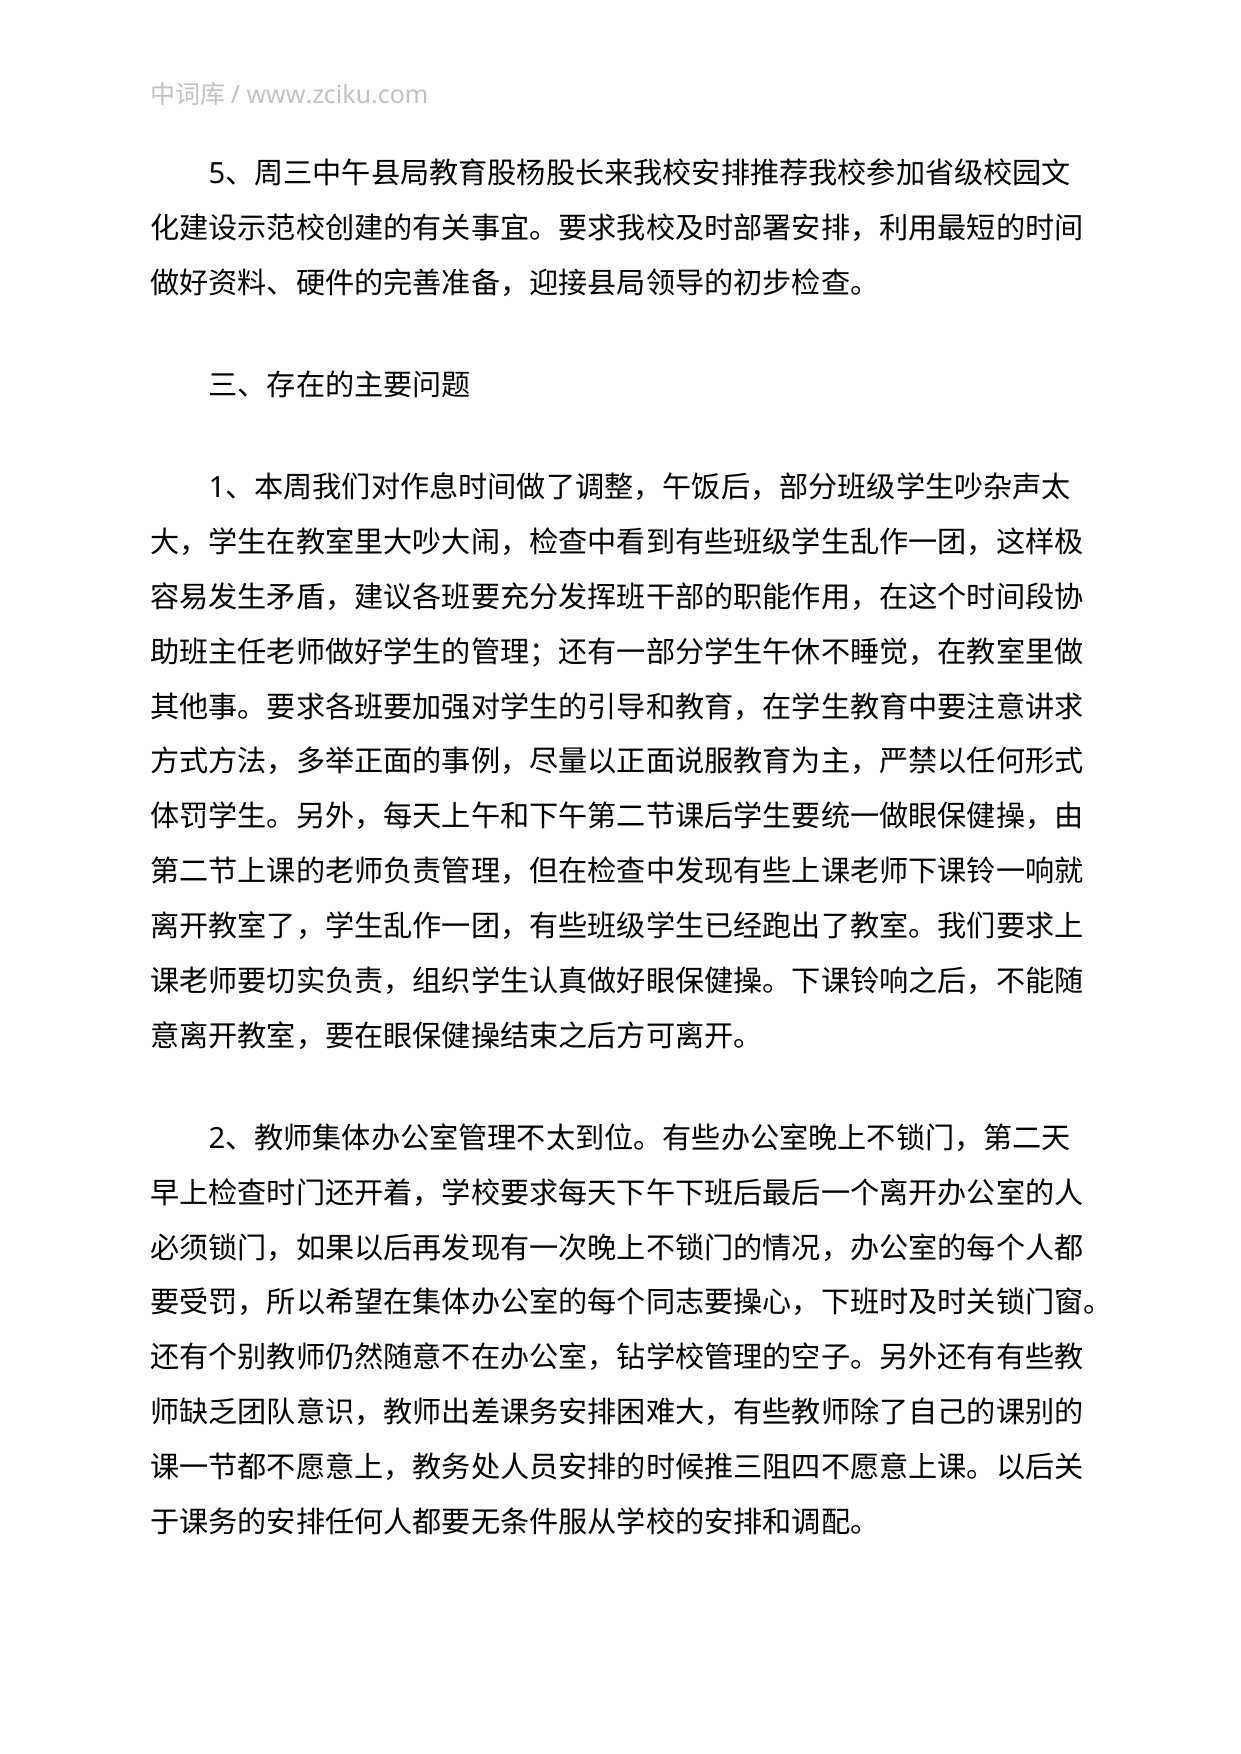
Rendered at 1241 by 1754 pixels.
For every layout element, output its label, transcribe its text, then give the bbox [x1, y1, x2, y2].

text 三、存在的主要问题 [150, 362, 1090, 404]
text 5、周三中午县局教育股杨股长来我校安排推荐我校参加省级校园文化建设示范校创建的有关事宜。要求我校及时部署安排，利用最短的时间做好资料、硬件的完善准备，迎接县局领导的初步检查。 [150, 150, 1090, 302]
text 1、本周我们对作息时间做了调整，午饭后，部分班级学生吵杂声太大，学生在教室里大吵大闹，检查中看到有些班级学生乱作一团，这样极容易发生矛盾，建议各班要充分发挥班干部的职能作用，在这个时间段协助班主任老师做好学生的管理；还有一部分学生午休不睡觉，在教室里做其他事。要求各班要加强对学生的引导和教育，在学生教育中要注意讲求方式方法，多举正面的事例，尽量以正面说服教育为主，严禁以任何形式体罚学生。另外，每天上午和下午第二节课后学生要统一做眼保健操，由第二节上课的老师负责管理，但在检查中发现有些上课老师下课铃一响就离开教室了，学生乱作一团，有些班级学生已经跑出了教室。我们要求上课老师要切实负责，组织学生认真做好眼保健操。下课铃响之后，不能随意离开教室，要在眼保健操结束之后方可离开。 [150, 463, 1090, 1055]
text 2、教师集体办公室管理不太到位。有些办公室晚上不锁门，第二天早上检查时门还开着，学校要求每天下午下班后最后一个离开办公室的人必须锁门，如果以后再发现有一次晚上不锁门的情况，办公室的每个人都要受罚，所以希望在集体办公室的每个同志要操心，下班时及时关锁门窗。还有个别教师仍然随意不在办公室，钻学校管理的空子。另外还有有些教师缺乏团队意识，教师出差课务安排困难大，有些教师除了自己的课别的课一节都不愿意上，教务处人员安排的时候推三阻四不愿意上课。以后关于课务的安排任何人都要无条件服从学校的安排和调配。 [150, 1114, 1090, 1541]
